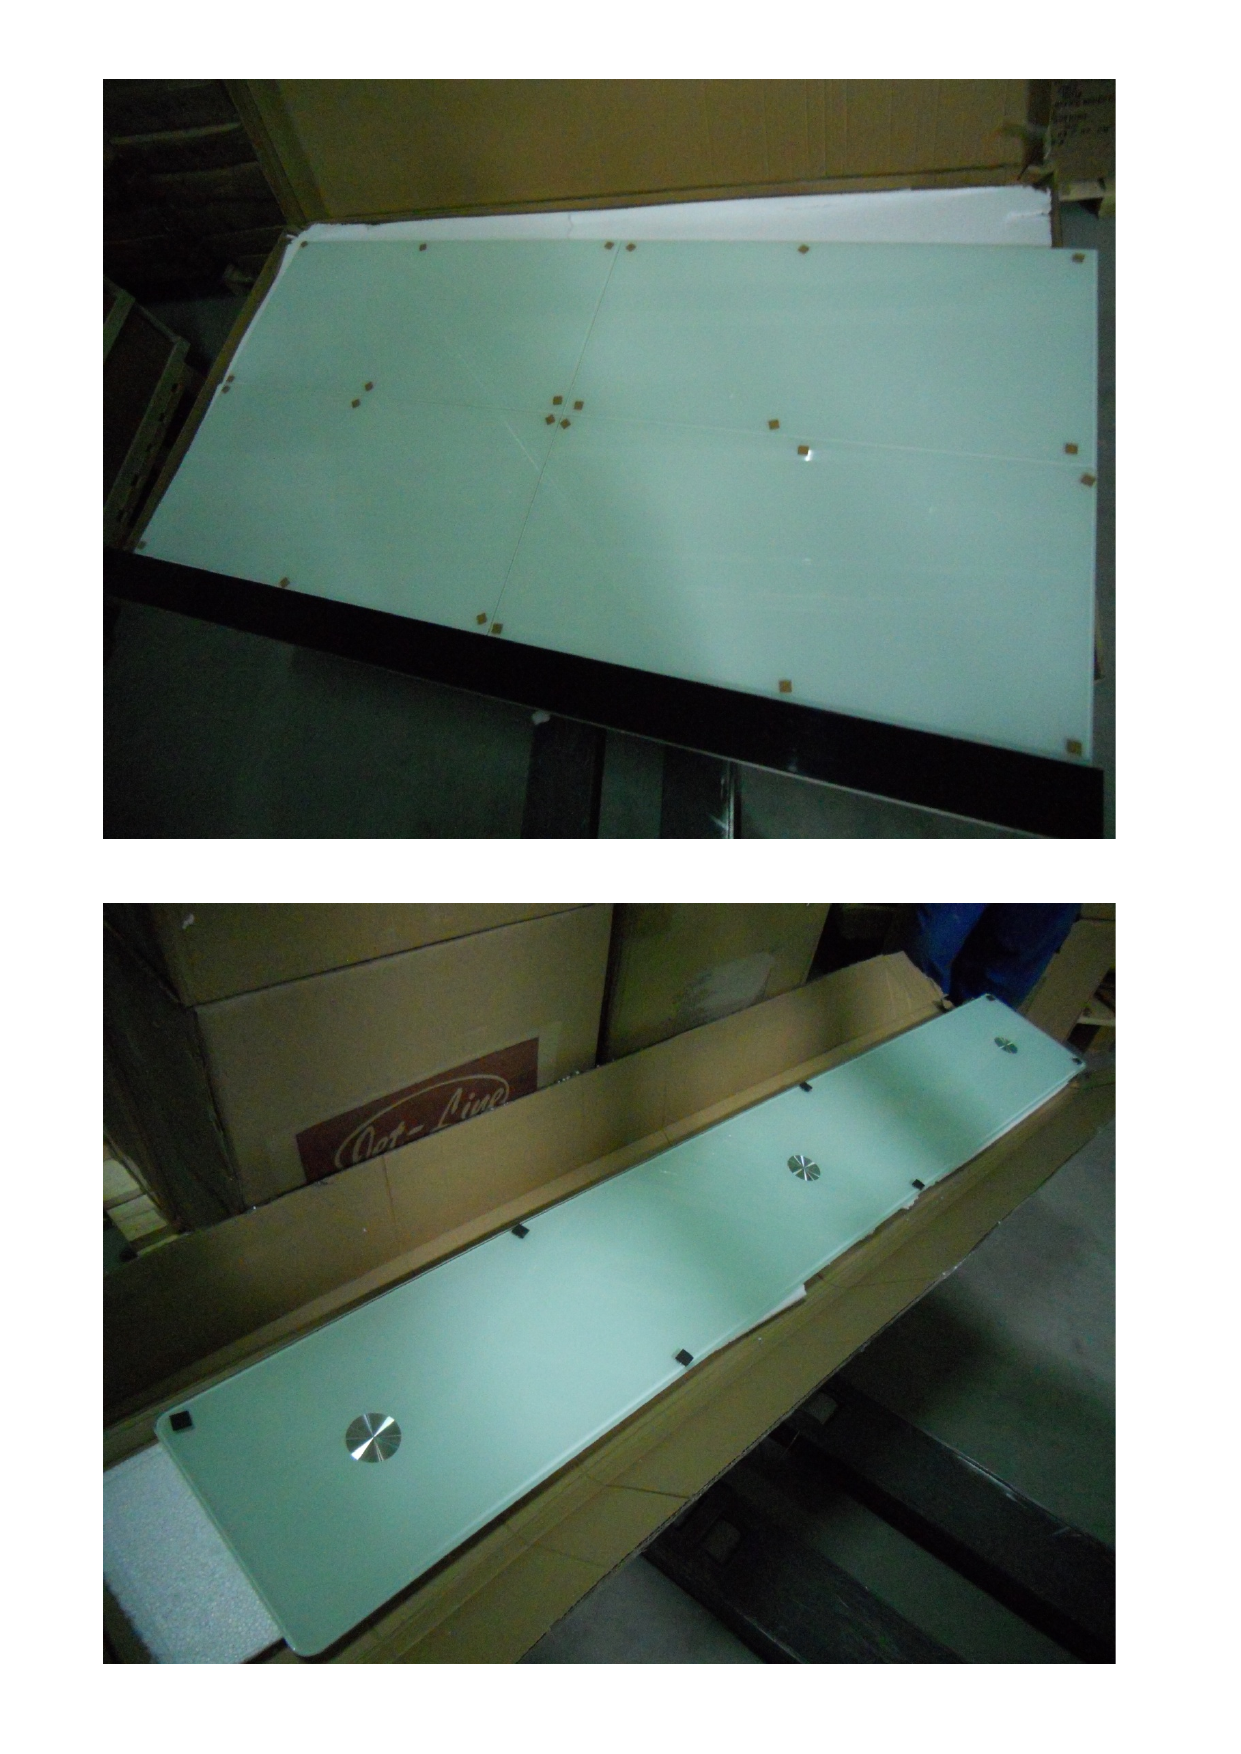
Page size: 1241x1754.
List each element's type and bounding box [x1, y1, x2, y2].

picture [103, 903, 1116, 1664]
picture [103, 79, 1116, 839]
